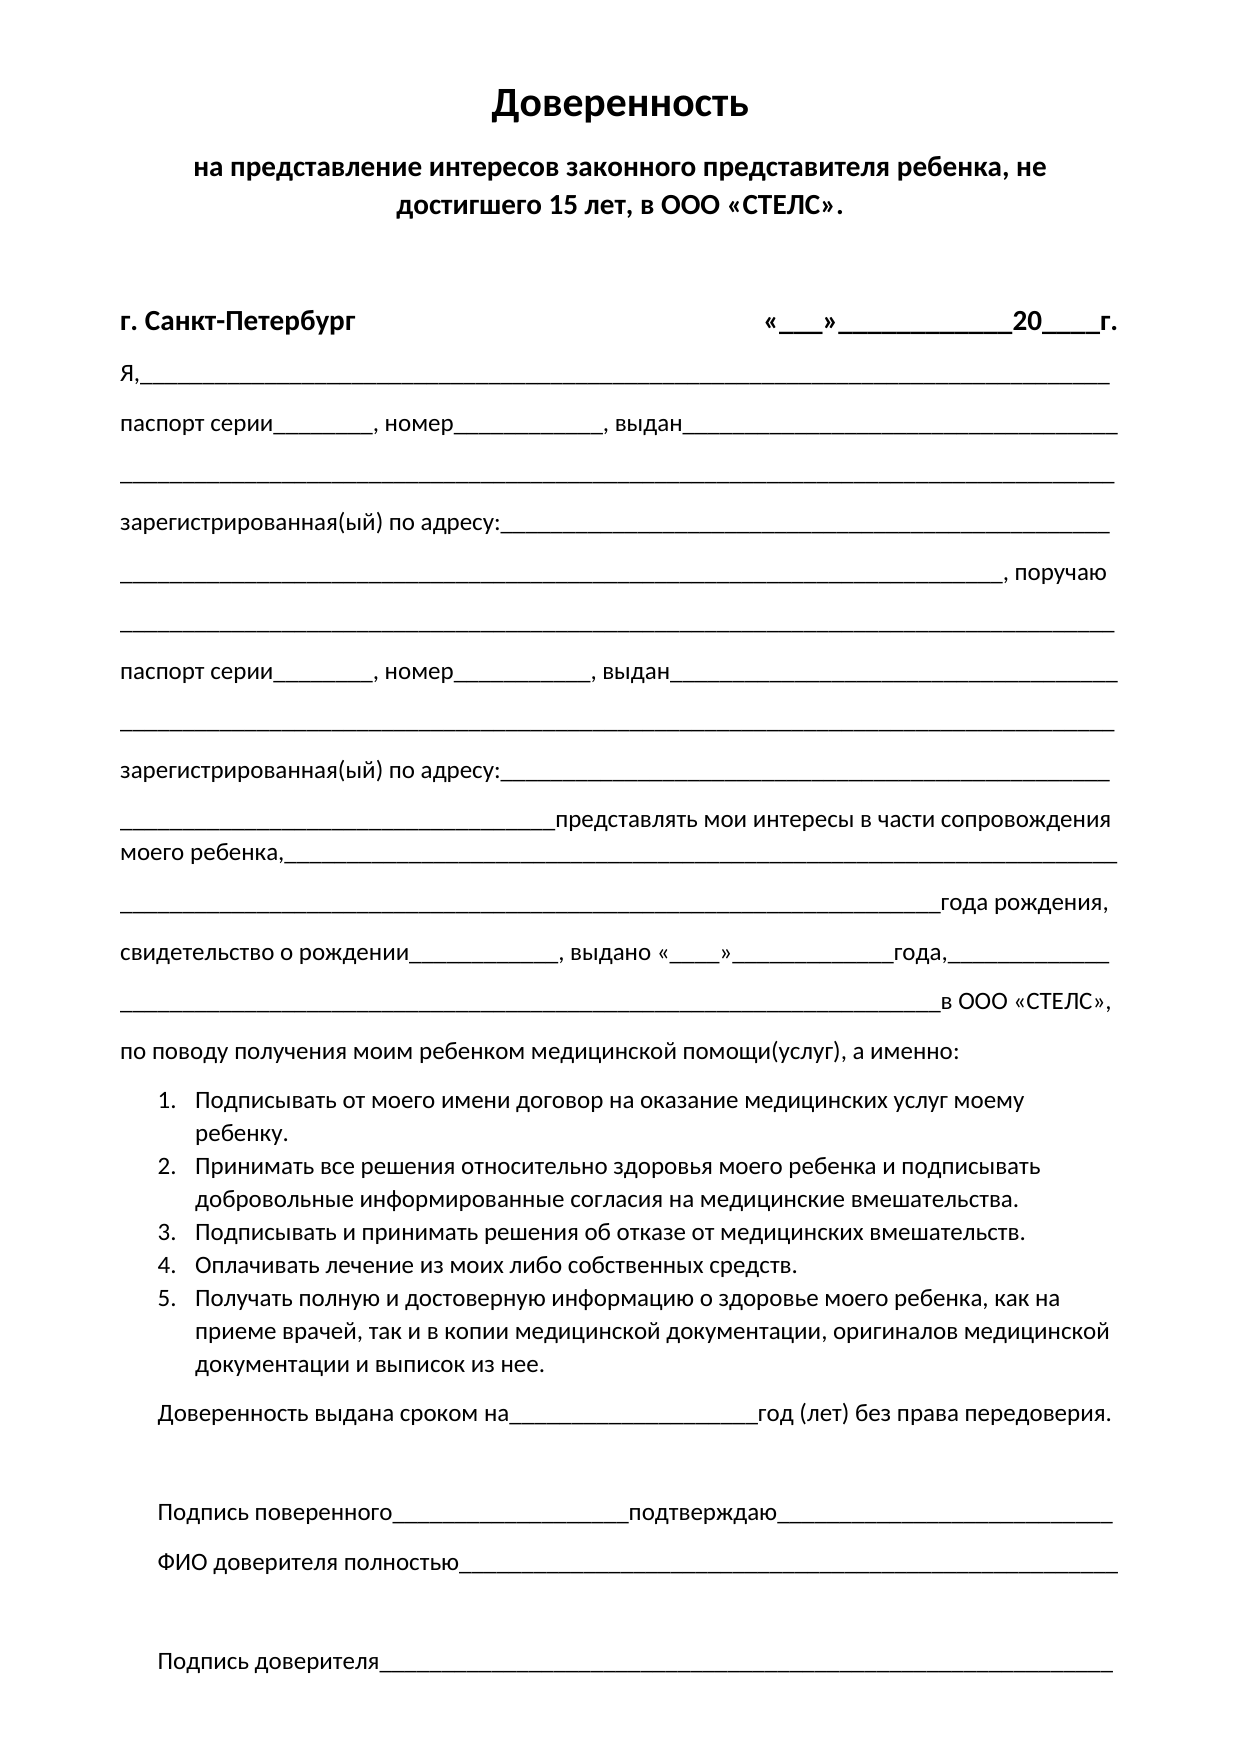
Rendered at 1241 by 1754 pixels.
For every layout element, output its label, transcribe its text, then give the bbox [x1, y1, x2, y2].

text Доверенность [120, 76, 1120, 127]
text Я,______________________________________________________________________________ [120, 357, 1120, 388]
text паспорт серии________, номер____________, выдан___________________________________ [120, 407, 1120, 437]
text по поводу получения моим ребенком медицинской помощи(услуг), а именно: [120, 1035, 1120, 1065]
text паспорт серии________, номер___________, выдан____________________________________ [120, 655, 1120, 685]
text ___________________________________представлять мои интересы в части сопровождения моего ребенка,___________________________________________________________________ [120, 803, 1120, 867]
text __________________________________________________________________года рождения, [120, 886, 1120, 917]
text Доверенность выдана сроком на____________________год (лет) без права передоверия. [157, 1397, 1120, 1428]
text на представление интересов законного представителя ребенка, не достигшего 15 лет, в ООО «СТЕЛС». [120, 148, 1120, 222]
text свидетельство о рождении____________, выдано «____»_____________года,_____________ [120, 936, 1120, 966]
text _______________________________________________________________________, поручаю [120, 556, 1120, 586]
list Принимать все решения относительно здоровья моего ребенка и подписывать добровольные информированные согласия на медицинские вмешательства. [157, 1150, 1120, 1214]
list Получать полную и достоверную информацию о здоровье моего ребенка, как на приеме врачей, так и в копии медицинской документации, оригиналов медицинской документации и выписок из нее. [157, 1282, 1120, 1378]
text г. Санкт-Петербург «___»____________20____г. [120, 302, 1120, 338]
text ________________________________________________________________________________ [120, 704, 1120, 735]
text зарегистрированная(ый) по адресу:_________________________________________________ [120, 506, 1120, 537]
text Подпись поверенного___________________подтверждаю___________________________ [157, 1496, 1120, 1527]
text __________________________________________________________________в ООО «СТЕЛС», [120, 985, 1120, 1016]
text ________________________________________________________________________________ [120, 456, 1120, 487]
text зарегистрированная(ый) по адресу:_________________________________________________ [120, 754, 1120, 784]
text ________________________________________________________________________________ [120, 605, 1120, 636]
list Подписывать и принимать решения об отказе от медицинских вмешательств. [157, 1216, 1120, 1247]
text Подпись доверителя___________________________________________________________ [157, 1645, 1120, 1676]
list Оплачивать лечение из моих либо собственных средств. [157, 1249, 1120, 1279]
list Подписывать от моего имени договор на оказание медицинских услуг моему ребенку. [157, 1084, 1120, 1148]
text ФИО доверителя полностью_____________________________________________________ [157, 1546, 1120, 1577]
